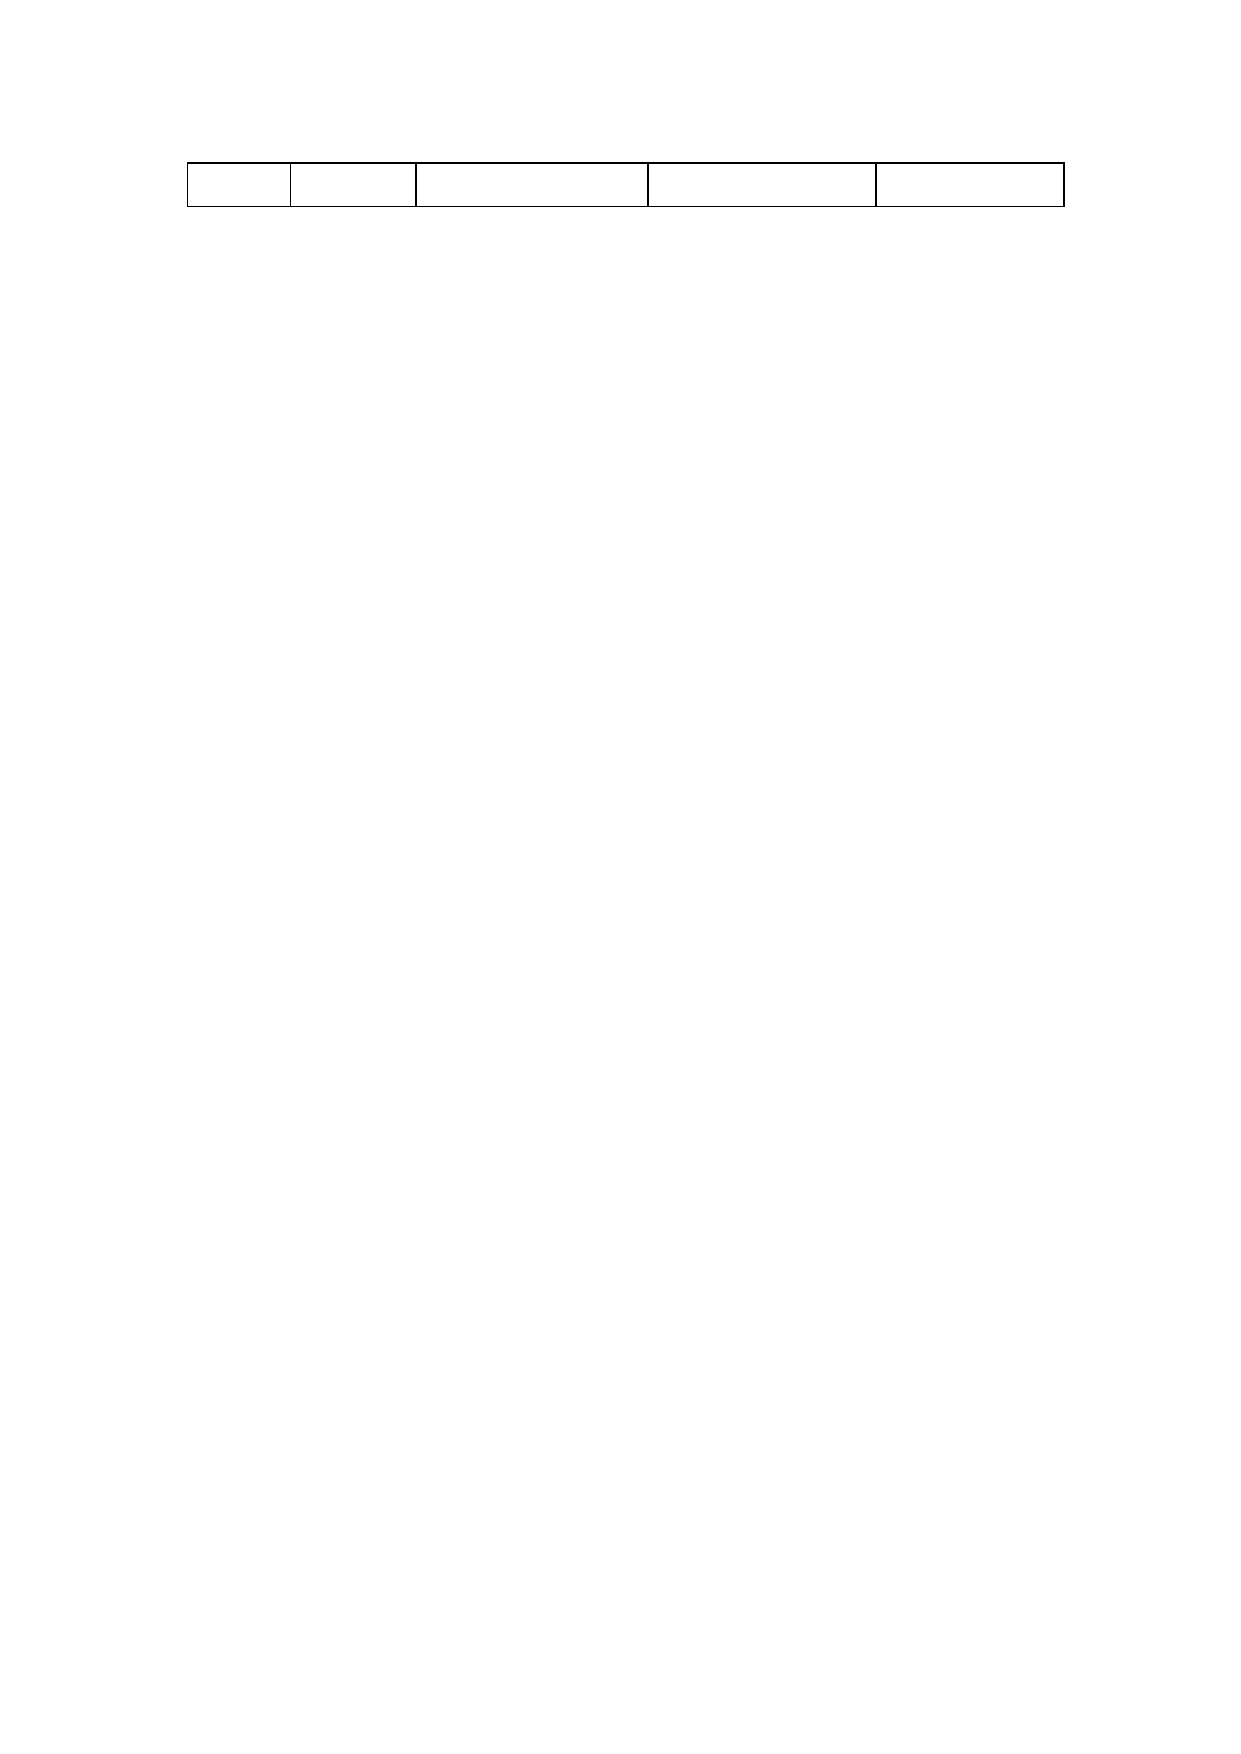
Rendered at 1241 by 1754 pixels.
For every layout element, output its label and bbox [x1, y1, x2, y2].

table_cell [877, 164, 1063, 206]
table_cell [649, 164, 875, 206]
table_cell [291, 164, 415, 206]
table_cell [417, 164, 647, 206]
table_cell [188, 164, 290, 206]
